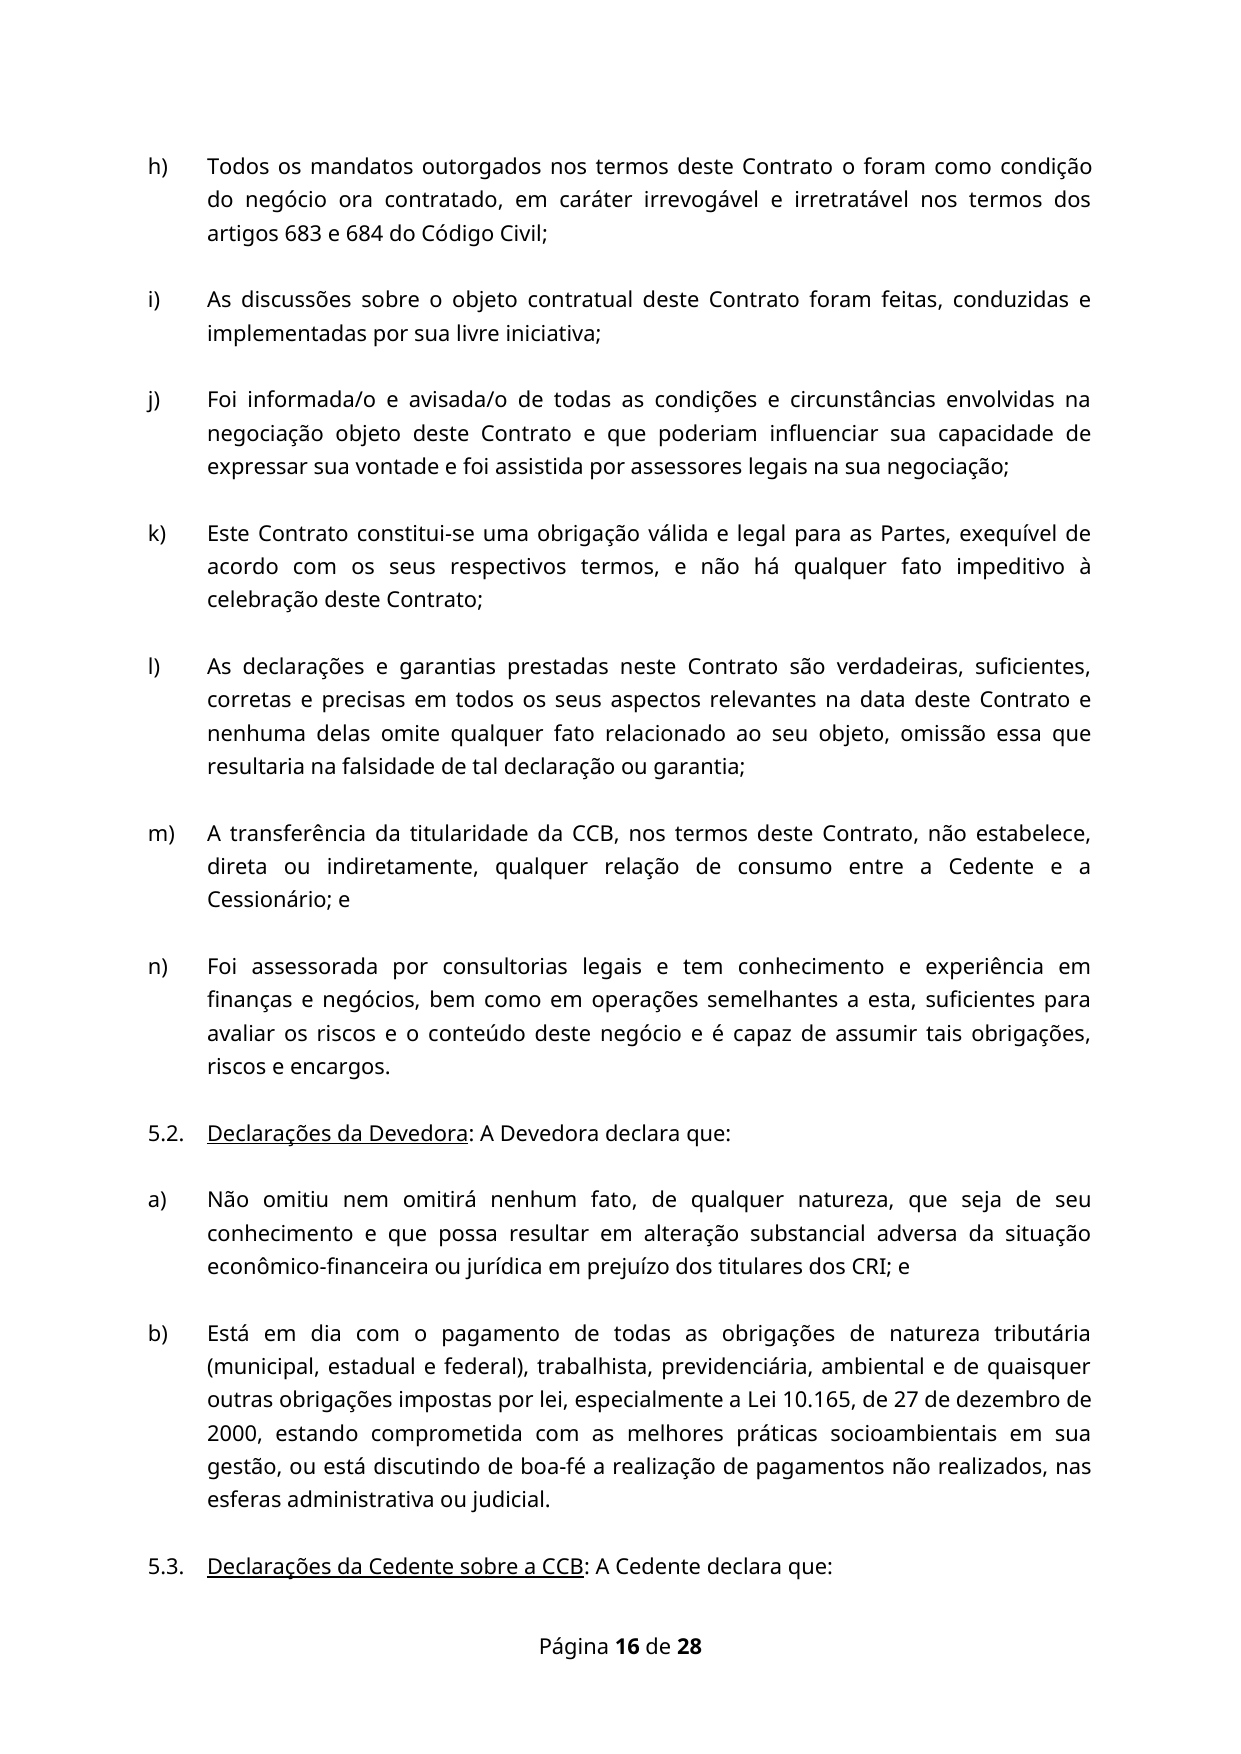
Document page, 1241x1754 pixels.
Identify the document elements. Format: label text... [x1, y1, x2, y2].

list Este Contrato constitui-se uma obrigação válida e legal para as Partes, exequível de acordo com os seus respectivos termos, e não há qualquer fato impeditivo à celebração deste Contrato; [148, 514, 1092, 614]
list Declarações da Devedora: A Devedora declara que: [148, 1114, 1092, 1148]
list As declarações e garantias prestadas neste Contrato são verdadeiras, suficientes, corretas e precisas em todos os seus aspectos relevantes na data deste Contrato e nenhuma delas omite qualquer fato relacionado ao seu objeto, omissão essa que resultaria na falsidade de tal declaração ou garantia; [148, 648, 1092, 781]
list As discussões sobre o objeto contratual deste Contrato foram feitas, conduzidas e implementadas por sua livre iniciativa; [148, 281, 1092, 348]
list Está em dia com o pagamento de todas as obrigações de natureza tributária (municipal, estadual e federal), trabalhista, previdenciária, ambiental e de quaisquer outras obrigações impostas por lei, especialmente a Lei 10.165, de 27 de dezembro de 2000, estando comprometida com as melhores práticas socioambientais em sua gestão, ou está discutindo de boa-fé a realização de pagamentos não realizados, nas esferas administrativa ou judicial. [148, 1314, 1092, 1514]
list Foi informada/o e avisada/o de todas as condições e circunstâncias envolvidas na negociação objeto deste Contrato e que poderiam influenciar sua capacidade de expressar sua vontade e foi assistida por assessores legais na sua negociação; [148, 381, 1092, 481]
list A transferência da titularidade da CCB, nos termos deste Contrato, não estabelece, direta ou indiretamente, qualquer relação de consumo entre a Cedente e a Cessionário; e [148, 814, 1092, 914]
list Declarações da Cedente sobre a CCB: A Cedente declara que: [148, 1548, 1092, 1581]
list Foi assessorada por consultorias legais e tem conhecimento e experiência em finanças e negócios, bem como em operações semelhantes a esta, suficientes para avaliar os riscos e o conteúdo deste negócio e é capaz de assumir tais obrigações, riscos e encargos. [148, 948, 1092, 1081]
list Não omitiu nem omitirá nenhum fato, de qualquer natureza, que seja de seu conhecimento e que possa resultar em alteração substancial adversa da situação econômico-financeira ou jurídica em prejuízo dos titulares dos CRI; e [148, 1181, 1092, 1281]
list Todos os mandatos outorgados nos termos deste Contrato o foram como condição do negócio ora contratado, em caráter irrevogável e irretratável nos termos dos artigos 683 e 684 do Código Civil; [148, 148, 1092, 248]
